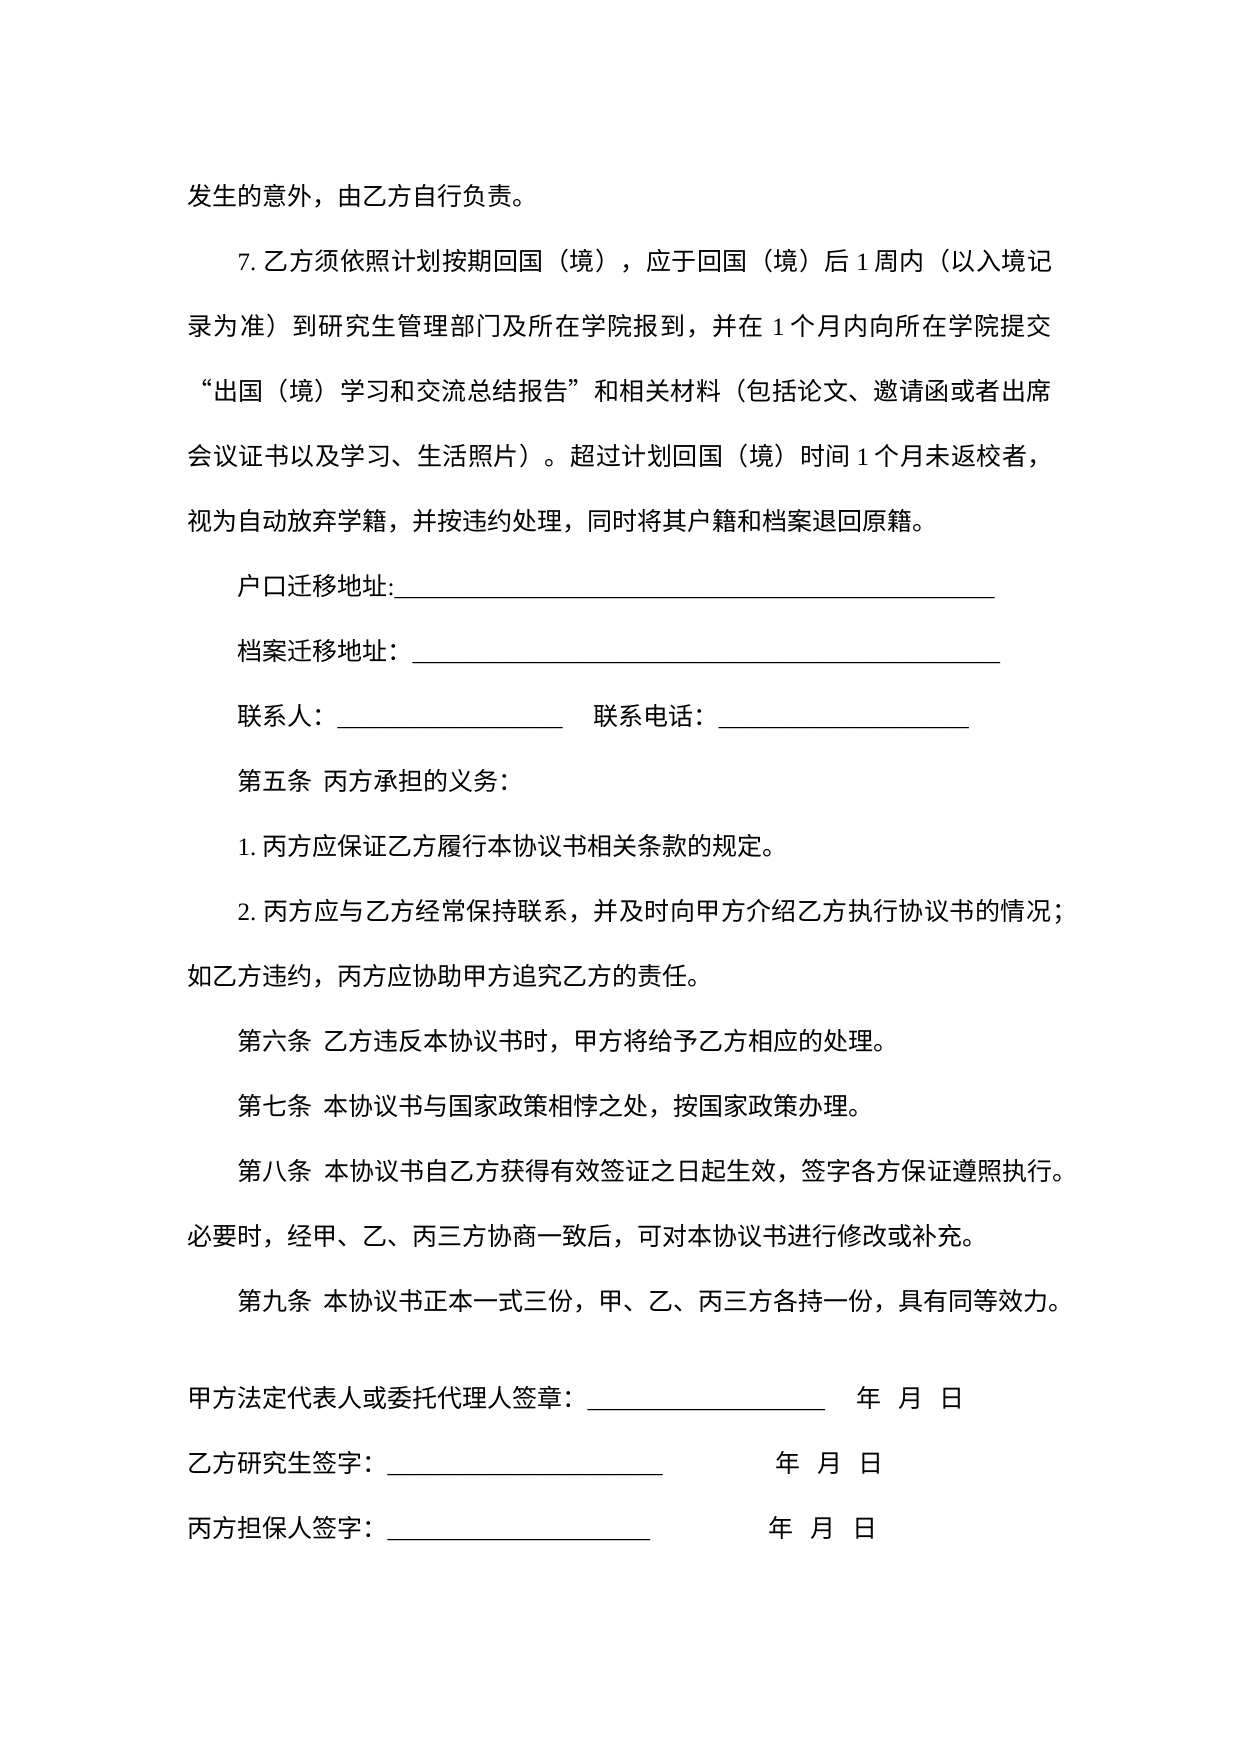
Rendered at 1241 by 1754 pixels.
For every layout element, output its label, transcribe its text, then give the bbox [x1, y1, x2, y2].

text 第五条 丙方承担的义务： [187, 747, 1053, 812]
text 第九条 本协议书正本一式三份，甲、乙、丙三方各持一份，具有同等效力。 [187, 1267, 1053, 1332]
text 2. 丙方应与乙方经常保持联系，并及时向甲方介绍乙方执行协议书的情况；如乙方违约，丙方应协助甲方追究乙方的责任。 [187, 877, 1053, 1007]
text 乙方研究生签字：______________________ 年 月 日 [187, 1429, 1053, 1494]
text 第六条 乙方违反本协议书时，甲方将给予乙方相应的处理。 [187, 1007, 1053, 1072]
text 1. 丙方应保证乙方履行本协议书相关条款的规定。 [187, 812, 1053, 877]
text 联系人：__________________ 联系电话：____________________ [187, 682, 1053, 747]
text 甲方法定代表人或委托代理人签章：___________________ 年 月 日 [187, 1364, 1053, 1429]
text 第七条 本协议书与国家政策相悖之处，按国家政策办理。 [187, 1072, 1053, 1137]
text 7. 乙方须依照计划按期回国（境），应于回国（境）后1周内（以入境记录为准）到研究生管理部门及所在学院报到，并在1个月内向所在学院提交“出国（境）学习和交流总结报告”和相关材料（包括论文、邀请函或者出席会议证书以及学习、生活照片）。超过计划回国（境）时间1个月未返校者，视为自动放弃学籍，并按违约处理，同时将其户籍和档案退回原籍。 [187, 227, 1053, 552]
text 丙方担保人签字：_____________________ 年 月 日 [187, 1494, 1053, 1559]
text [187, 162, 1053, 227]
text 户口迁移地址:________________________________________________ [187, 552, 1053, 617]
text 第八条 本协议书自乙方获得有效签证之日起生效，签字各方保证遵照执行。必要时，经甲、乙、丙三方协商一致后，可对本协议书进行修改或补充。 [187, 1137, 1053, 1267]
text 档案迁移地址：_______________________________________________ [187, 617, 1053, 682]
